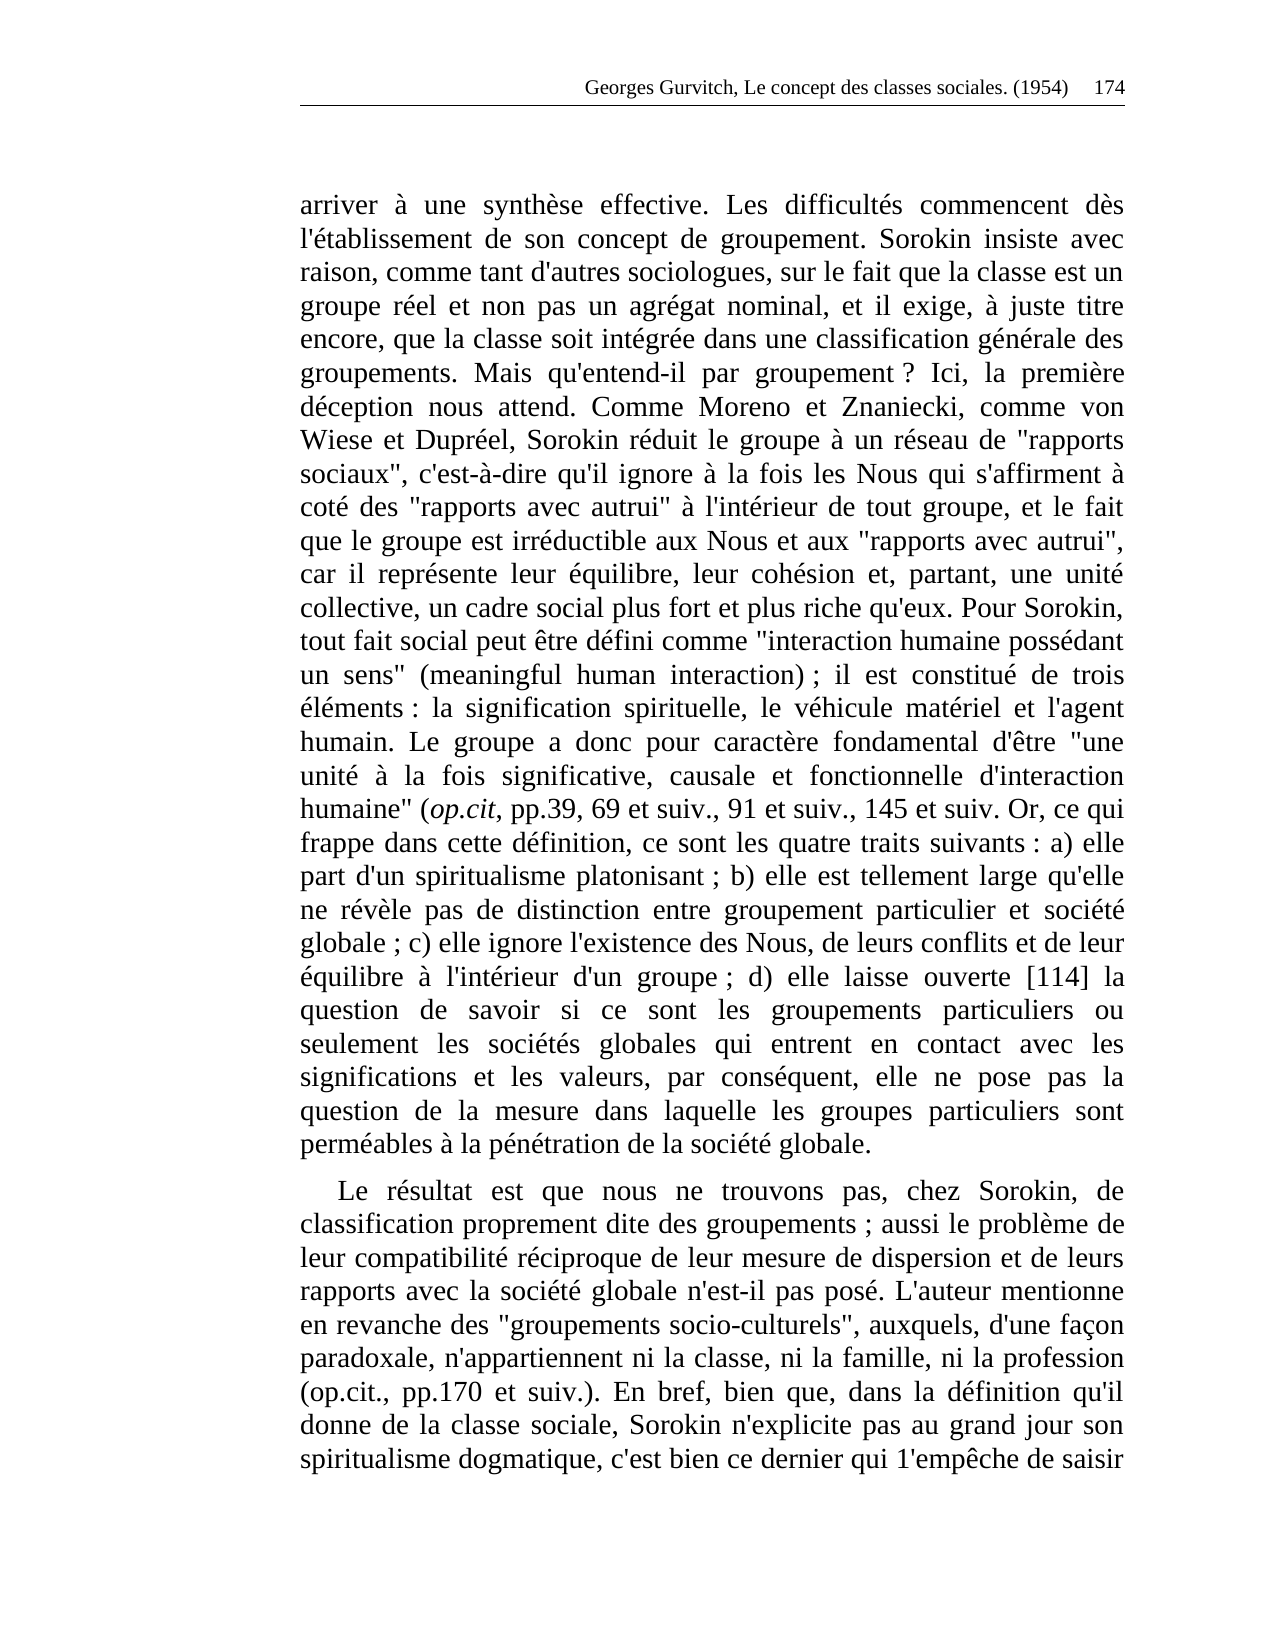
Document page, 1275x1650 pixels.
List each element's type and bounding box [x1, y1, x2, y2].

text [300, 1173, 1125, 1474]
text [300, 187, 1125, 1160]
